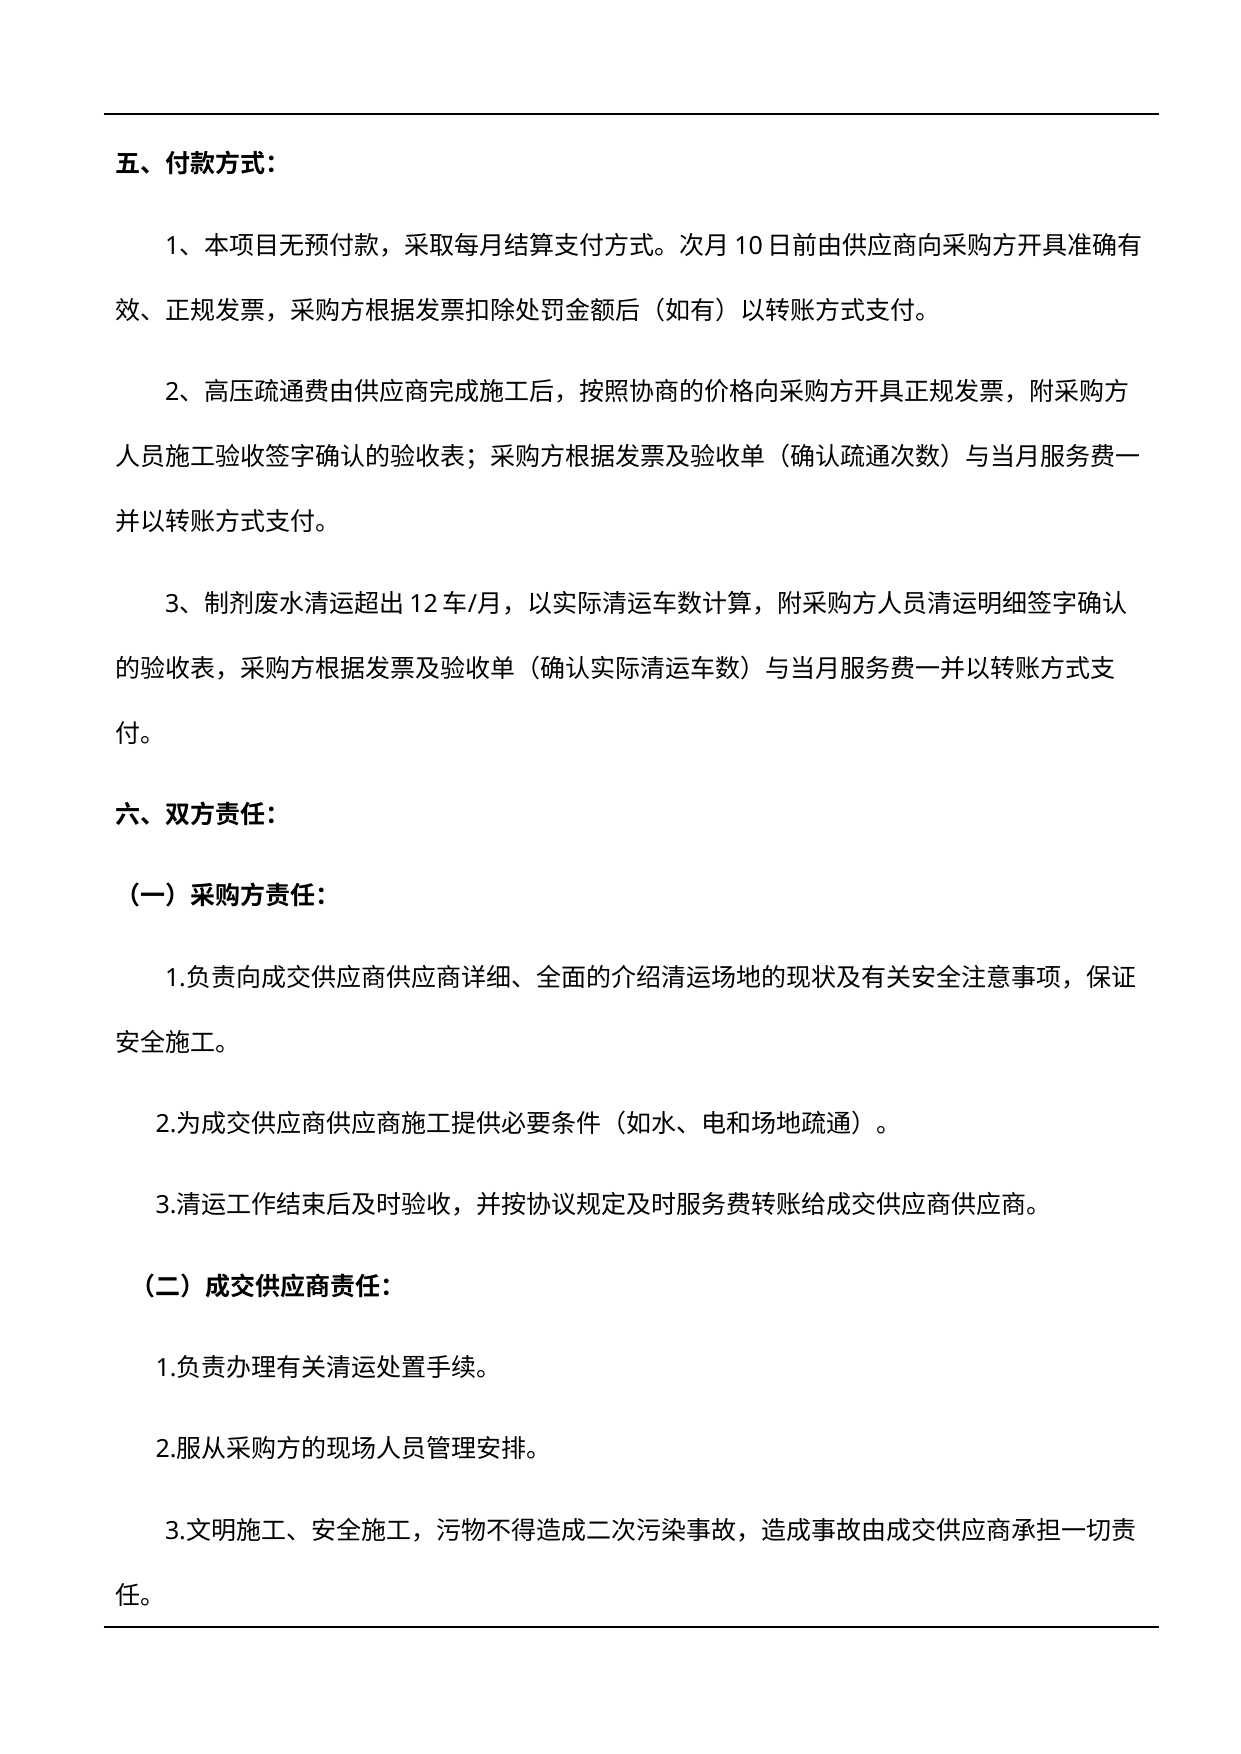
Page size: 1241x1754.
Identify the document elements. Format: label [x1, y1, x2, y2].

table_header [104, 115, 1159, 1626]
